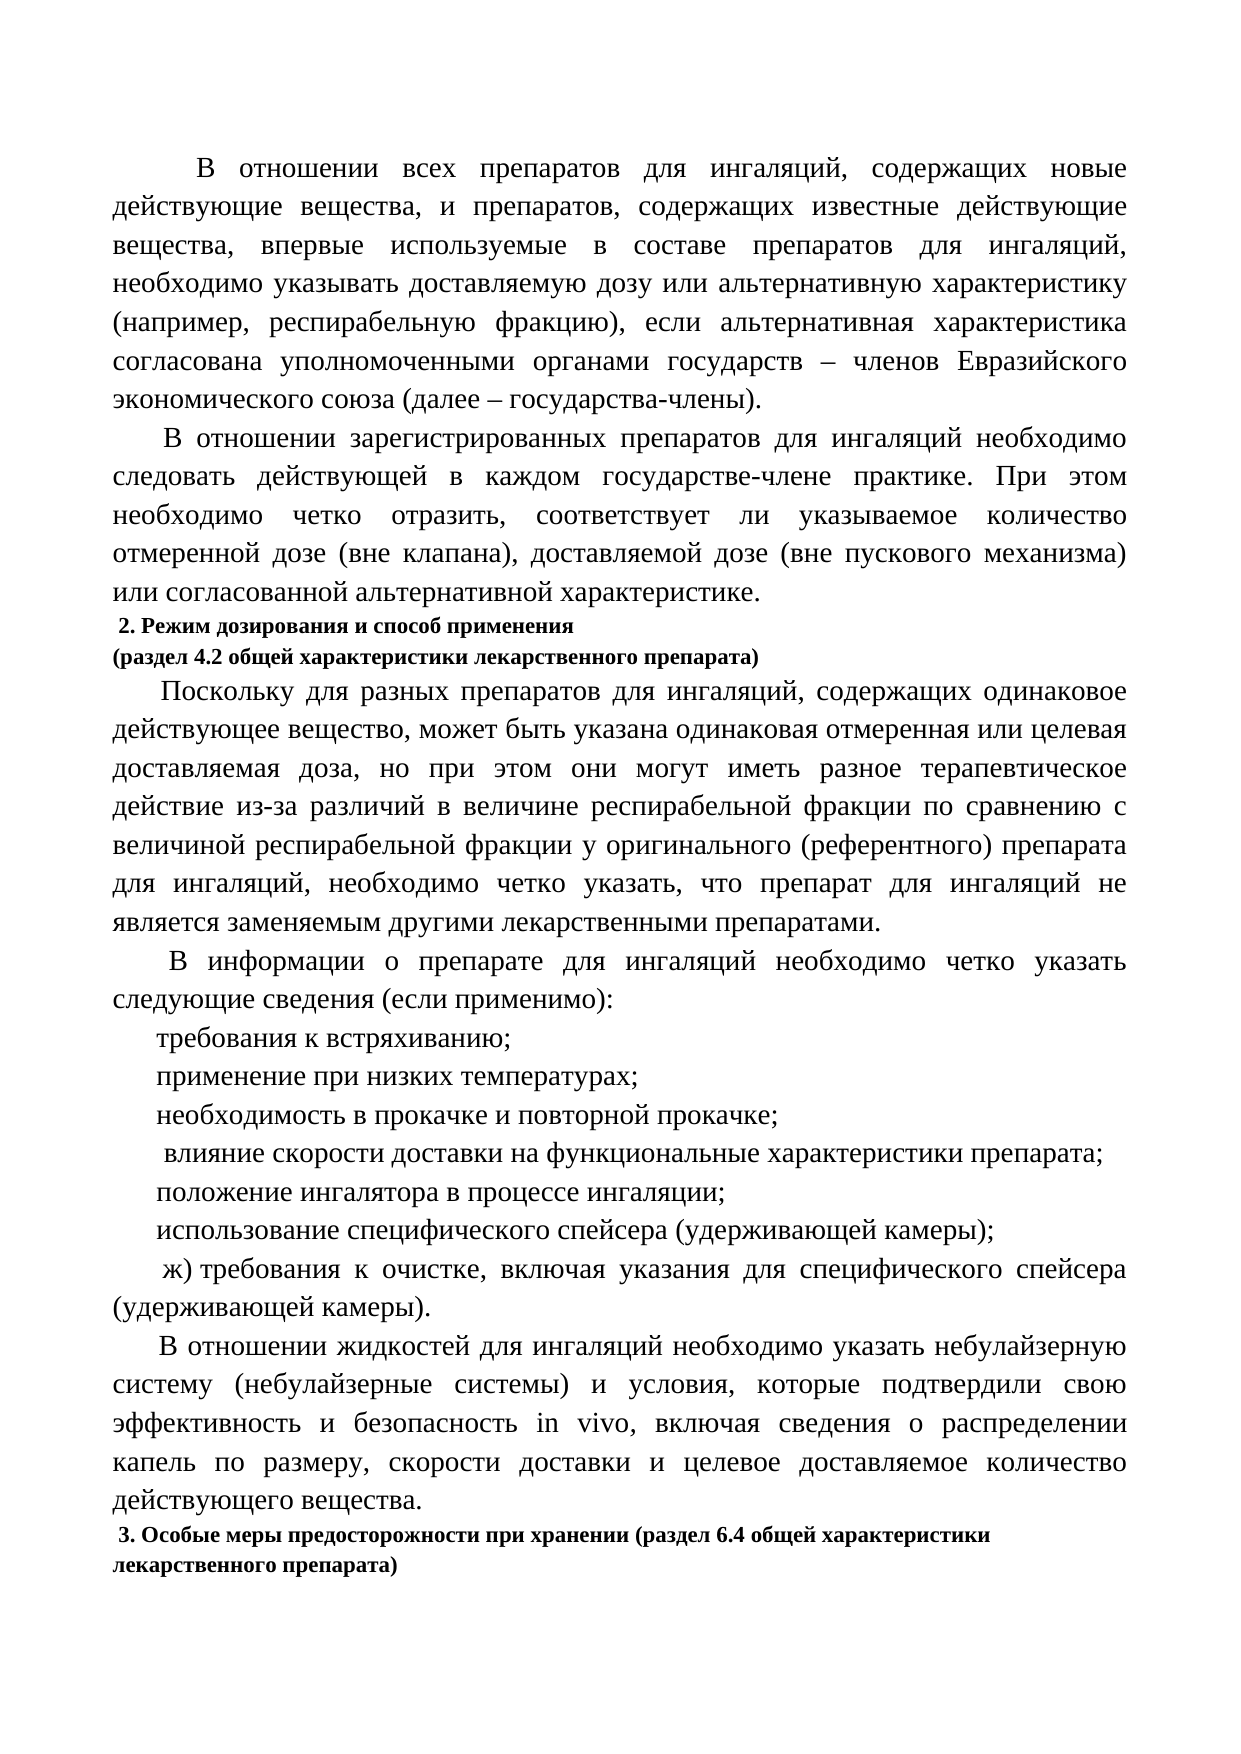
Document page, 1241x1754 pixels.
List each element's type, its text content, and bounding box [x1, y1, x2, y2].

text влияние скорости доставки на функциональные характеристики препарата; [112, 1135, 1128, 1169]
text ж) требования к очистке, включая указания для специфического спейсера (удерживающей камеры). [112, 1251, 1128, 1323]
text необходимость в прокачке и повторной прокачке; [112, 1097, 1128, 1130]
text использование специфического спейсера (удерживающей камеры); [112, 1212, 1128, 1246]
text требования к встряхиванию; [112, 1020, 1128, 1053]
text Поскольку для разных препаратов для ингаляций, содержащих одинаковое действующее вещество, может быть указана одинаковая отмеренная или целевая доставляемая доза, но при этом они могут иметь разное терапевтическое действие из-за различий в величине респирабельной фракции по сравнению с величиной респирабельной фракции у оригинального (референтного) препарата для ингаляций, необходимо четко указать, что препарат для ингаляций не является заменяемым другими лекарственными препаратами. [112, 673, 1128, 938]
text 2. Режим дозирования и способ применения (раздел 4.2 общей характеристики лекарственного препарата) [112, 612, 1128, 669]
text применение при низких температурах; [112, 1058, 1128, 1092]
text В отношении зарегистрированных препаратов для ингаляций необходимо следовать действующей в каждом государстве-члене практике. При этом необходимо четко отразить, соответствует ли указываемое количество отмеренной дозе (вне клапана), доставляемой дозе (вне пускового механизма) или согласованной альтернативной характеристике. [112, 420, 1128, 607]
text В информации о препарате для ингаляций необходимо четко указать следующие сведения (если применимо): [112, 943, 1128, 1015]
text положение ингалятора в процессе ингаляции; [112, 1174, 1128, 1207]
text В отношении всех препаратов для ингаляций, содержащих новые действующие вещества, и препаратов, содержащих известные действующие вещества, впервые используемые в составе препаратов для ингаляций, необходимо указывать доставляемую дозу или альтернативную характеристику (например, респирабельную фракцию), если альтернативная характеристика согласована уполномоченными органами государств – членов Евразийского экономического союза (далее – государства-члены). [112, 150, 1128, 415]
text В отношении жидкостей для ингаляций необходимо указать небулайзерную систему (небулайзерные системы) и условия, которые подтвердили свою эффективность и безопасность in vivo, включая сведения о распределении капель по размеру, скорости доставки и целевое доставляемое количество действующего вещества. [112, 1328, 1128, 1516]
text 3. Особые меры предосторожности при хранении (раздел 6.4 общей характеристики лекарственного препарата) [112, 1521, 1128, 1577]
